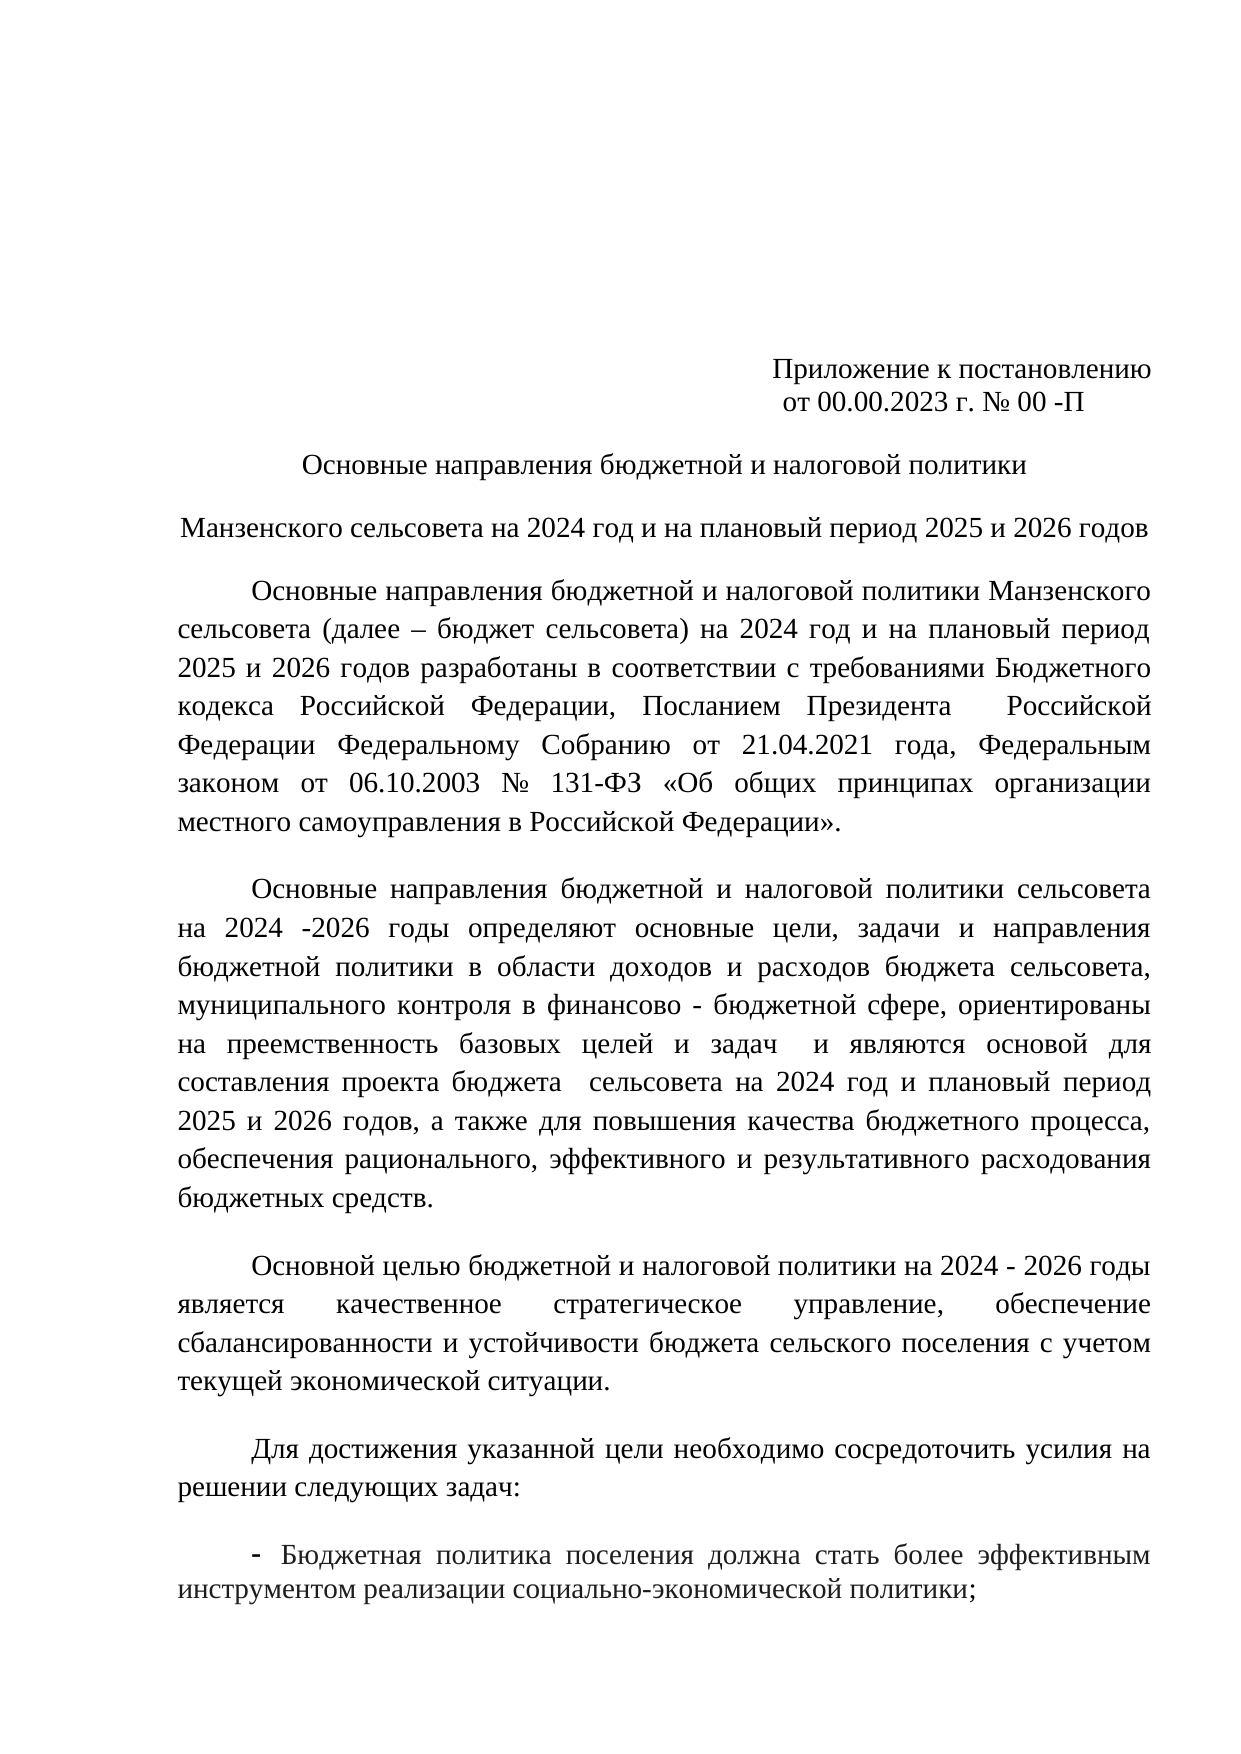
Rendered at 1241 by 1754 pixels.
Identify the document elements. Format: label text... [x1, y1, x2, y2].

text Основные направления бюджетной и налоговой политики Манзенского сельсовета (далее – бюджет сельсовета) на 2024 год и на плановый период 2025 и 2026 годов разработаны в соответствии с требованиями Бюджетного кодекса Российской Федерации, Посланием Президента Российской Федерации Федеральному Собранию от 21.04.2021 года, Федеральным законом от 06.10.2003 № 131-ФЗ «Об общих принципах организации местного самоуправления в Российской Федерации». [177, 573, 1152, 837]
text Приложение к постановлению [177, 351, 1152, 384]
text Для достижения указанной цели необходимо сосредоточить усилия на решении следующих задач: [177, 1431, 1152, 1503]
text от 00.00.2023 г. № 00 -П [177, 384, 1152, 418]
list Бюджетная политика поселения должна стать более эффективным инструментом реализации социально-экономической политики; [177, 1537, 1152, 1604]
text Манзенского сельсовета на 2024 год и на плановый период 2025 и 2026 годов [177, 510, 1152, 543]
text Основные направления бюджетной и налоговой политики сельсовета на 2024 -2026 годы определяют основные цели, задачи и направления бюджетной политики в области доходов и расходов бюджета сельсовета, муниципального контроля в финансово - бюджетной сфере, ориентированы на преемственность базовых целей и задач и являются основой для составления проекта бюджета сельсовета на 2024 год и плановый период 2025 и 2026 годов, а также для повышения качества бюджетного процесса, обеспечения рационального, эффективного и результативного расходования бюджетных средств. [177, 872, 1152, 1213]
text Основные направления бюджетной и налоговой политики [177, 447, 1152, 481]
text Основной целью бюджетной и налоговой политики на 2024 - 2026 годы является качественное стратегическое управление, обеспечение сбалансированности и устойчивости бюджета сельского поселения с учетом текущей экономической ситуации. [177, 1248, 1152, 1397]
